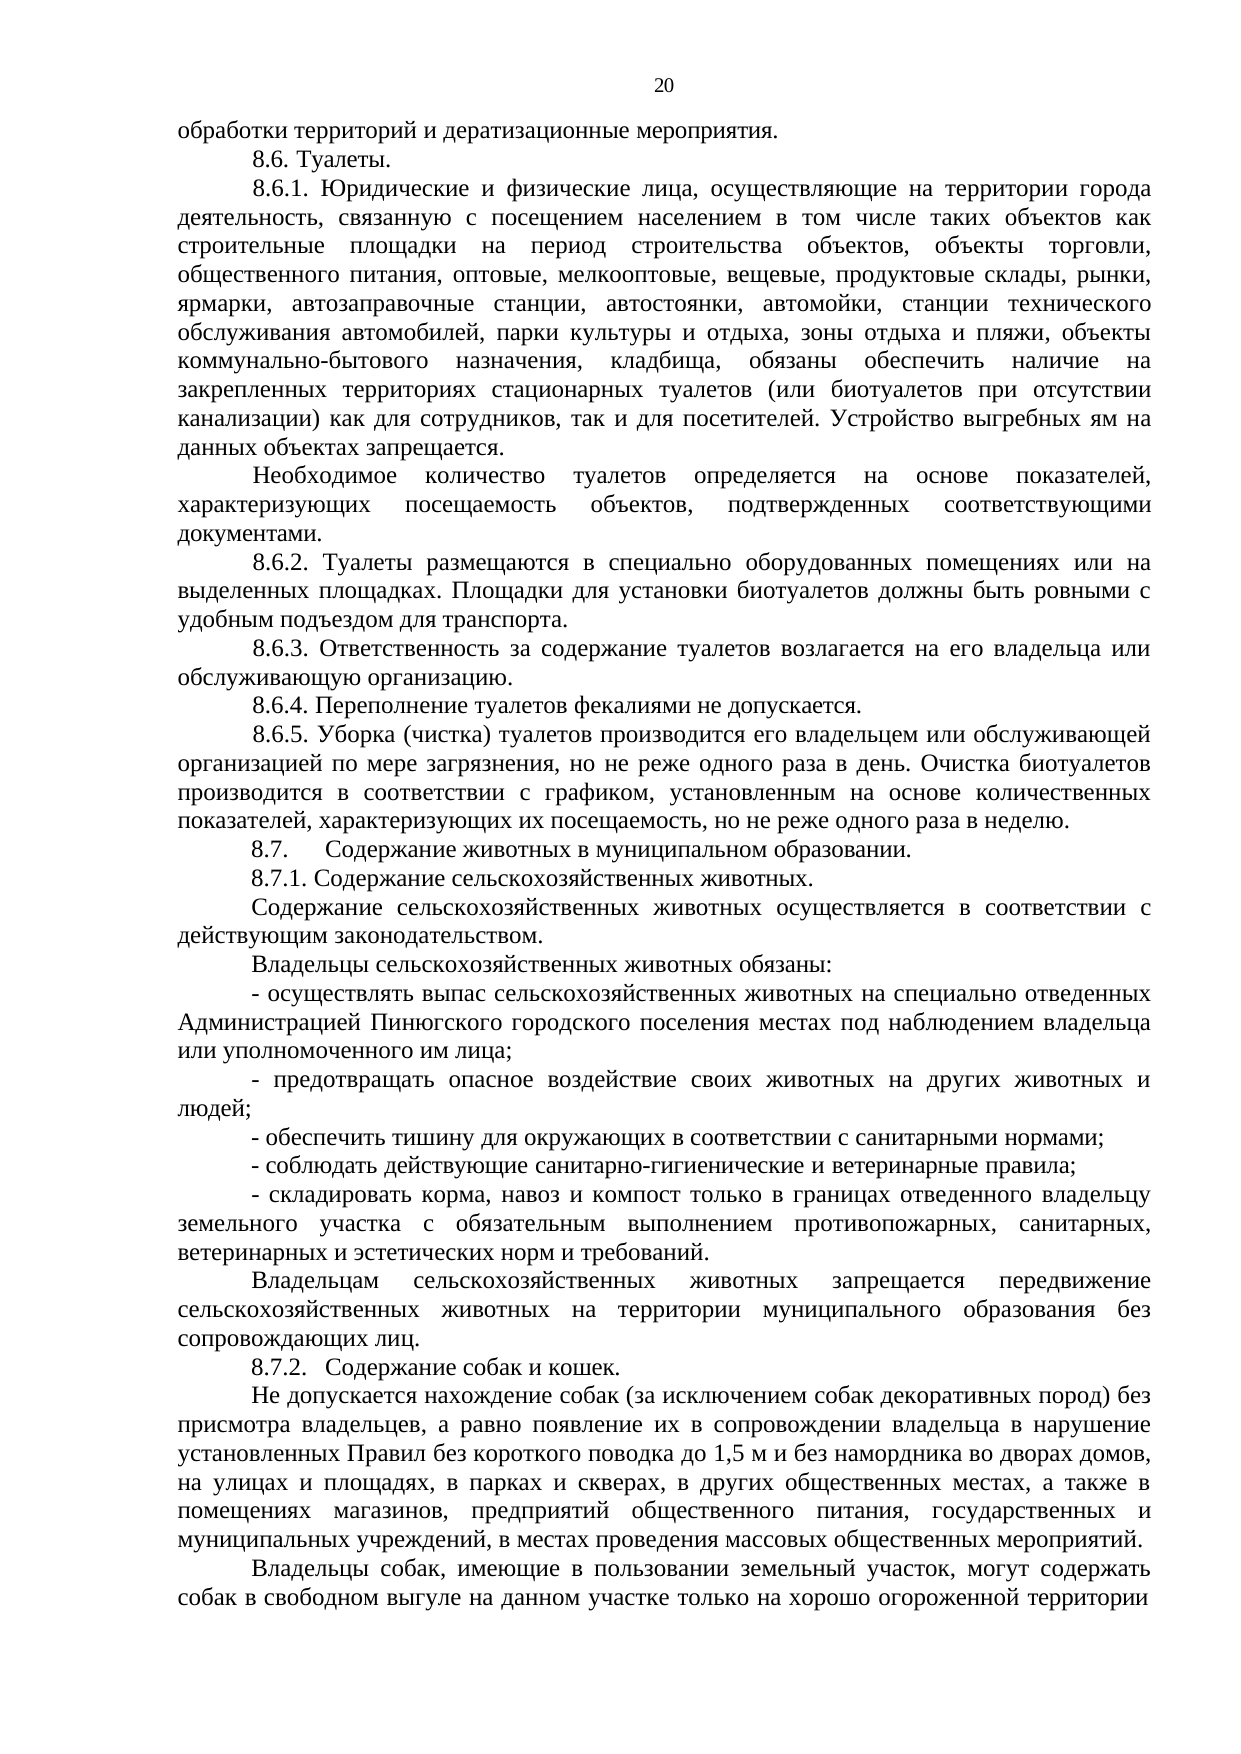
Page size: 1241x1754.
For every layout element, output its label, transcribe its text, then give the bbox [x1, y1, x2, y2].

list Содержание собак и кошек. [251, 1352, 1163, 1381]
text Содержание сельскохозяйственных животных осуществляется в соответствии с действующим законодательством. [177, 892, 1152, 949]
list предотвращать опасное воздействие своих животных на других животных и людей; [177, 1064, 1152, 1122]
list Туалеты размещаются в специально оборудованных помещениях или на выделенных площадках. Площадки для установки биотуалетов должны быть ровными с удобным подъездом для транспорта. [177, 547, 1152, 633]
list Юридические и физические лица, осуществляющие на территории города деятельность, связанную с посещением населением в том числе таких объектов как строительные площадки на период строительства объектов, объекты торговли, общественного питания, оптовые, мелкооптовые, вещевые, продуктовые склады, рынки, ярмарки, автозаправочные станции, автостоянки, автомойки, станции технического обслуживания автомобилей, парки культуры и отдыха, зоны отдыха и пляжи, объекты коммунально-бытового назначения, кладбища, обязаны обеспечить наличие на закрепленных территориях стационарных туалетов (или биотуалетов при отсутствии канализации) как для сотрудников, так и для посетителей. Устройство выгребных ям на данных объектах запрещается. [177, 173, 1152, 461]
text Не допускается нахождение собак (за исключением собак декоративных пород) без присмотра владельцев, а равно появление их в сопровождении владельца в нарушение установленных Правил без короткого поводка до 1,5 м и без намордника во дворах домов, на улицах и площадях, в парках и скверах, в других общественных местах, а также в помещениях магазинов, предприятий общественного питания, государственных и муниципальных учреждений, в местах проведения массовых общественных мероприятий. [177, 1381, 1152, 1553]
text Владельцы собак, имеющие в пользовании земельный участок, могут содержать собак в свободном выгуле на данном участке только на хорошо огороженной территории [177, 1553, 1152, 1611]
list Содержание сельскохозяйственных животных. [251, 863, 1163, 892]
list Туалеты. [252, 144, 1163, 173]
text обработки территорий и дератизационные мероприятия. [177, 116, 1163, 144]
text Необходимое количество туалетов определяется на основе показателей, характеризующих посещаемость объектов, подтвержденных соответствующими документами. [177, 461, 1152, 547]
list Переполнение туалетов фекалиями не допускается. [252, 691, 1163, 719]
text Владельцы сельскохозяйственных животных обязаны: [251, 949, 1163, 978]
list соблюдать действующие санитарно-гигиенические и ветеринарные правила; [251, 1151, 1163, 1179]
list Уборка (чистка) туалетов производится его владельцем или обслуживающей организацией по мере загрязнения, но не реже одного раза в день. Очистка биотуалетов производится в соответствии с графиком, установленным на основе количественных показателей, характеризующих их посещаемость, но не реже одного раза в неделю. [177, 719, 1152, 834]
text Владельцам сельскохозяйственных животных запрещается передвижение сельскохозяйственных животных на территории муниципального образования без сопровождающих лиц. [177, 1266, 1152, 1352]
list осуществлять выпас сельскохозяйственных животных на специально отведенных Администрацией Пинюгского городского поселения местах под наблюдением владельца или уполномоченного им лица; [177, 978, 1152, 1064]
list складировать корма, навоз и компост только в границах отведенного владельцу земельного участка с обязательным выполнением противопожарных, санитарных, ветеринарных и эстетических норм и требований. [177, 1179, 1152, 1266]
list Содержание животных в муниципальном образовании. [251, 834, 1163, 863]
list Ответственность за содержание туалетов возлагается на его владельца или обслуживающую организацию. [177, 633, 1152, 691]
list обеспечить тишину для окружающих в соответствии с санитарными нормами; [251, 1122, 1163, 1151]
